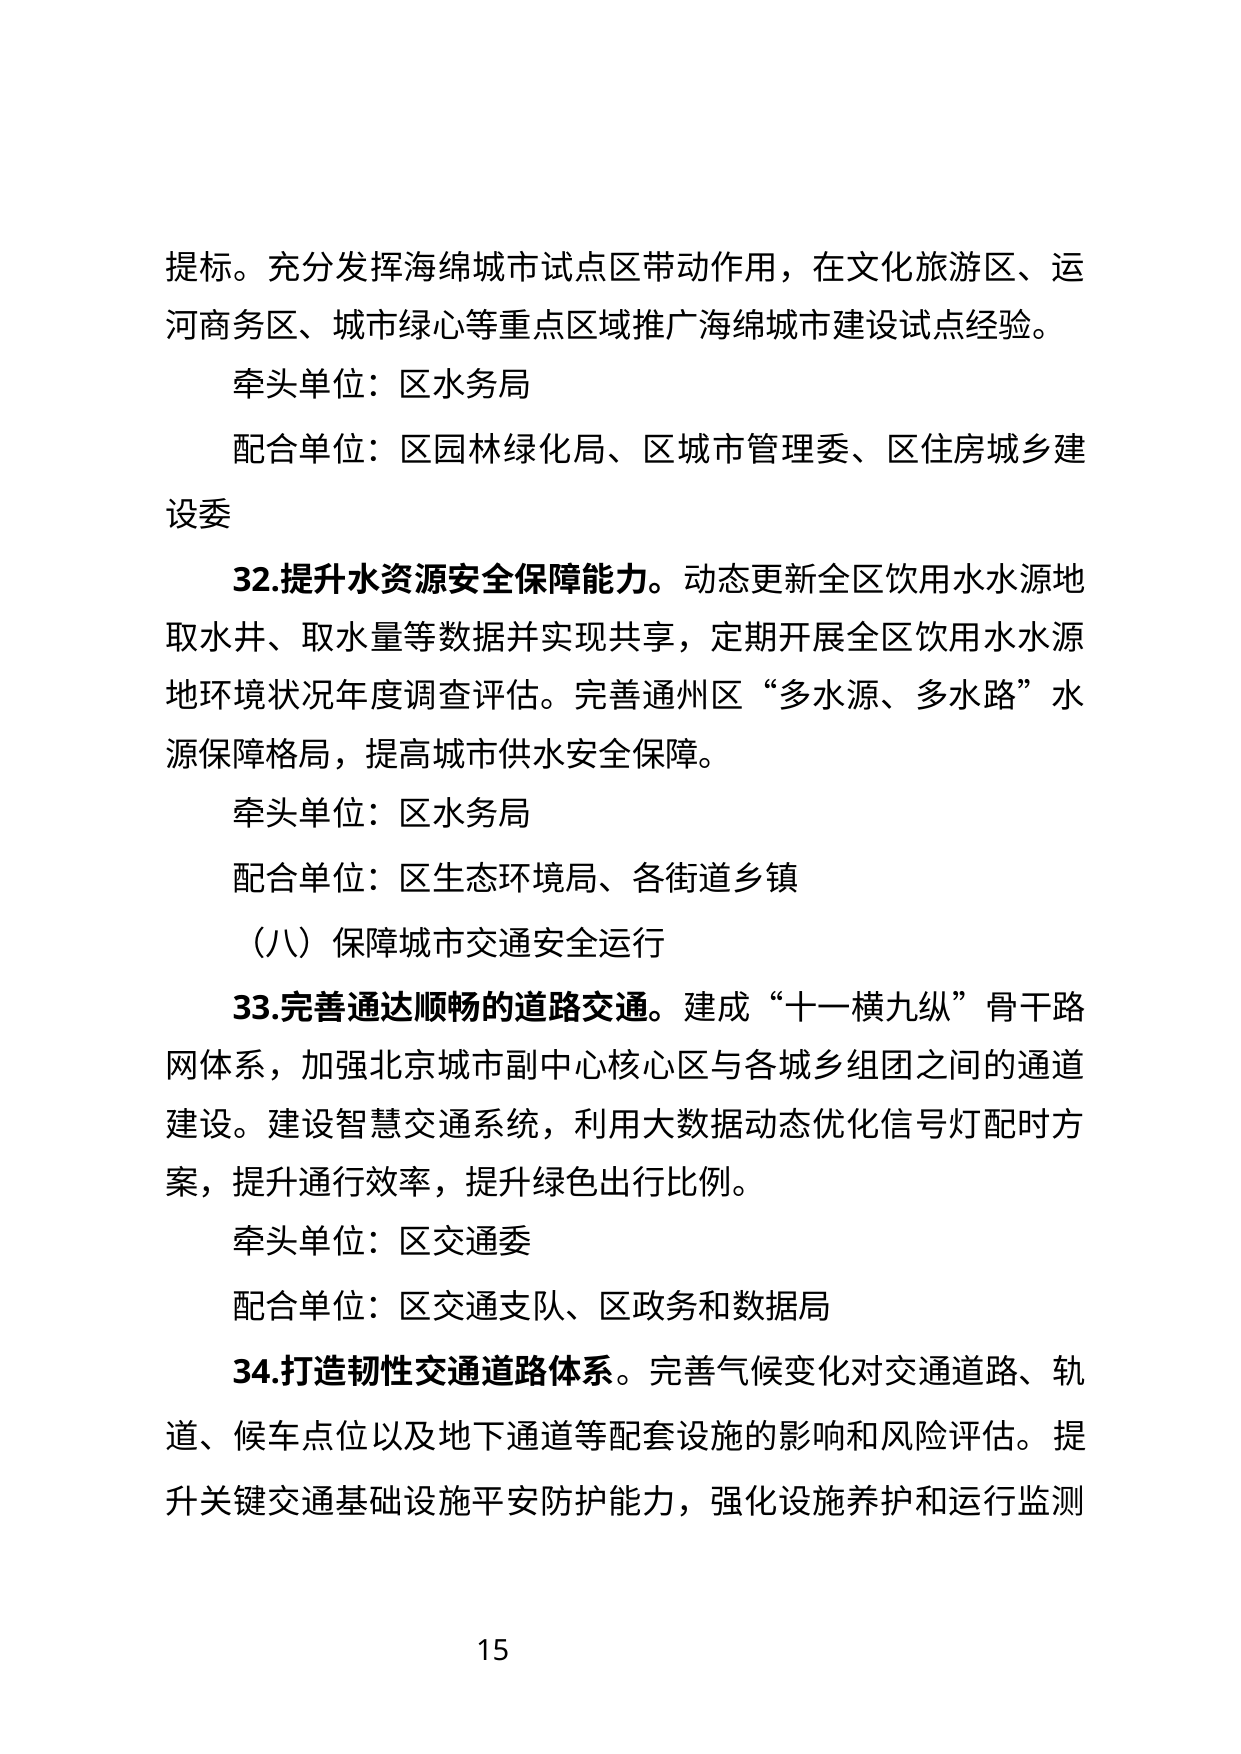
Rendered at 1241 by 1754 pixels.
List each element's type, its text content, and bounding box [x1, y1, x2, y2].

subtitle （八）保障城市交通安全运行 [165, 908, 1087, 973]
text 牵头单位：区水务局 [165, 778, 1087, 843]
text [165, 233, 1087, 349]
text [165, 1336, 1087, 1531]
text 牵头单位：区交通委 [165, 1206, 1087, 1271]
text 配合单位：区生态环境局、各街道乡镇 [165, 843, 1087, 908]
text 配合单位：区交通支队、区政务和数据局 [165, 1271, 1087, 1336]
text 配合单位：区园林绿化局、区城市管理委、区住房城乡建设委 [165, 414, 1087, 544]
text 牵头单位：区水务局 [165, 349, 1087, 414]
text 33.完善通达顺畅的道路交通。建成“十一横九纵”骨干路网体系，加强北京城市副中心核心区与各城乡组团之间的通道建设。建设智慧交通系统，利用大数据动态优化信号灯配时方案，提升通行效率，提升绿色出行比例。 [165, 973, 1087, 1206]
text 32.提升水资源安全保障能力。动态更新全区饮用水水源地取水井、取水量等数据并实现共享，定期开展全区饮用水水源地环境状况年度调查评估。完善通州区“多水源、多水路”水源保障格局，提高城市供水安全保障。 [165, 544, 1087, 778]
